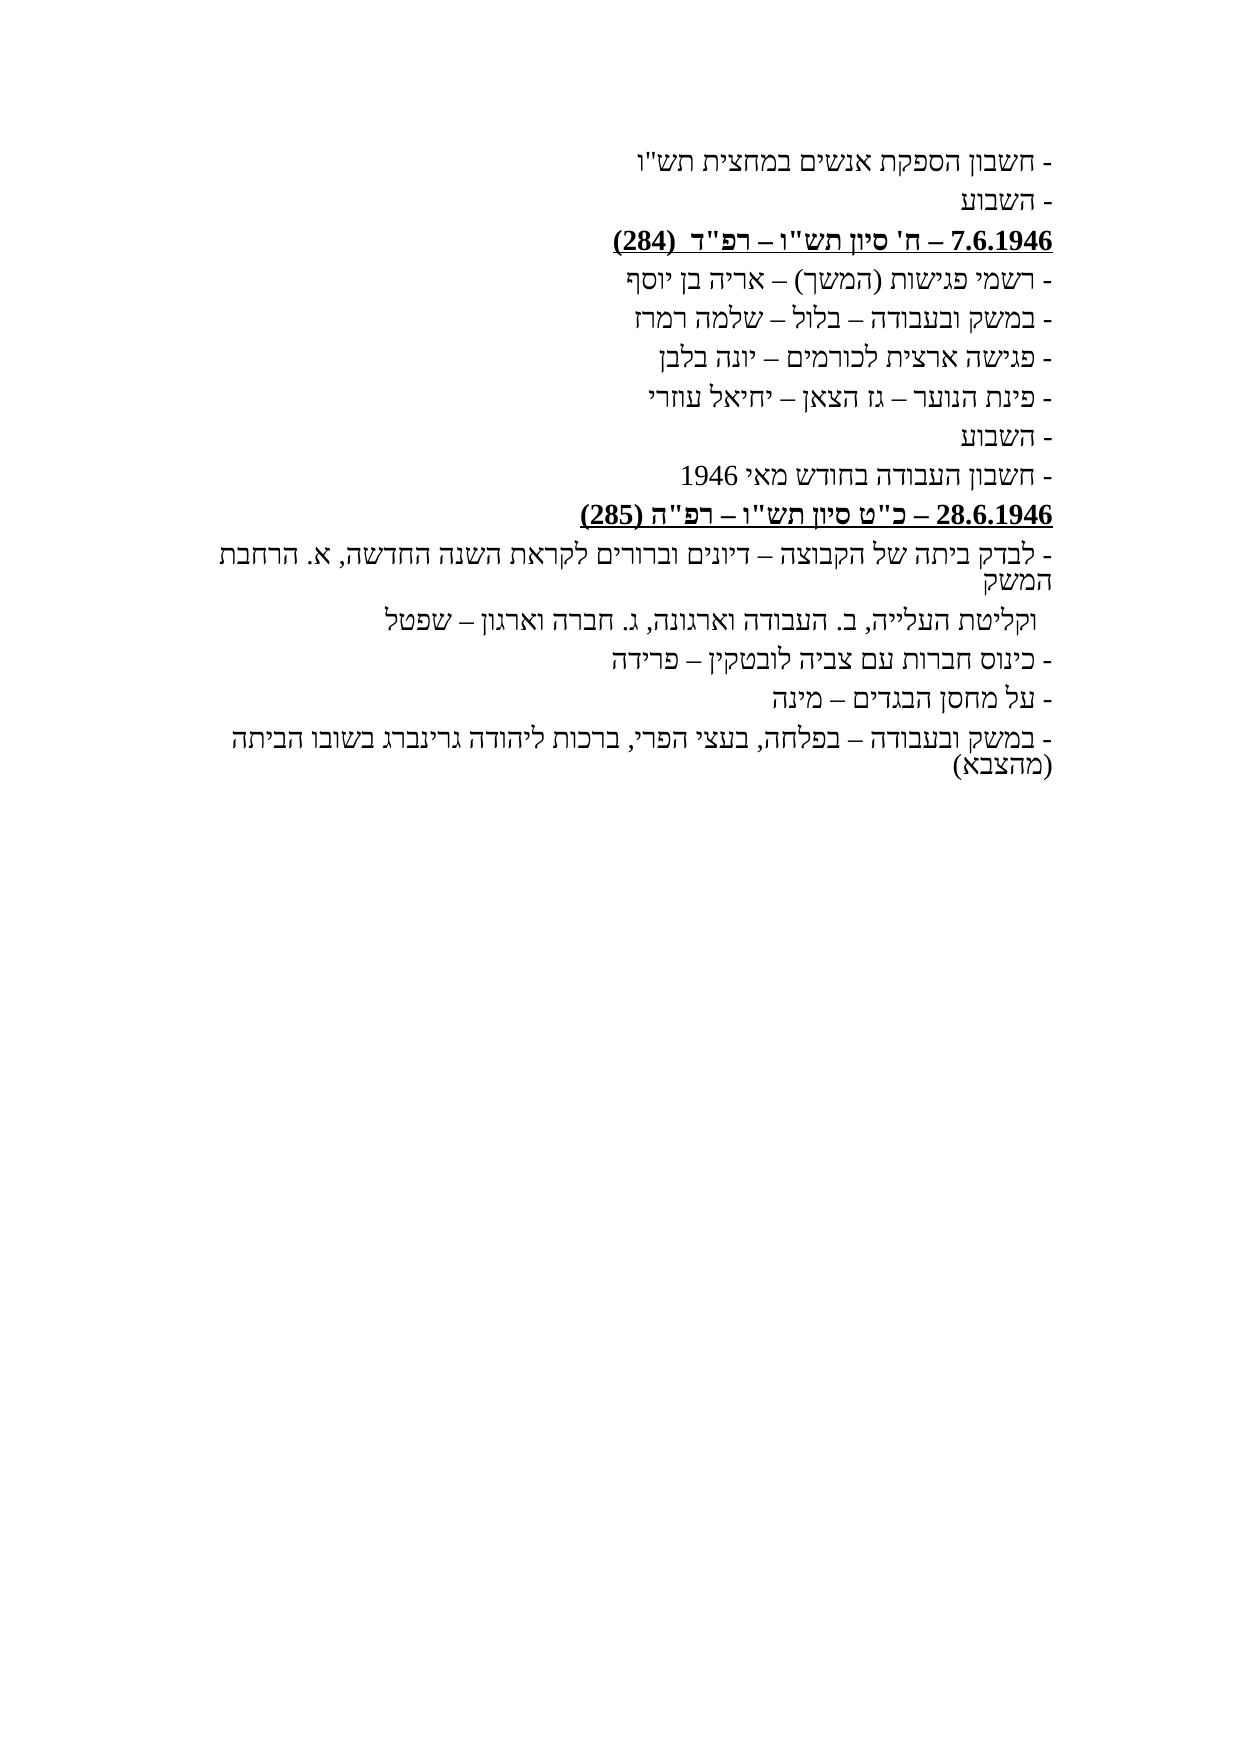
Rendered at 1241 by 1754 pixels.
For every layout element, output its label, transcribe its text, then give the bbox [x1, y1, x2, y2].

text 7.6.1946 – ח' סיון תש"ו – רפ"ד (284) [187, 228, 1053, 255]
text - פינת הנוער – גז הצאן – יחיאל עוזרי [187, 386, 1053, 412]
text - כינוס חברות עם צביה לובטקין – פרידה [187, 648, 1053, 675]
text - לבדק ביתה של הקבוצה – דיונים וברורים לקראת השנה החדשה, א. הרחבת המשק [187, 543, 1053, 596]
text - רשמי פגישות (המשך) – אריה בן יוסף [187, 268, 1053, 294]
text - במשק ובעבודה – בלול – שלמה רמרז [187, 307, 1053, 334]
text - השבוע [187, 425, 1053, 452]
text - חשבון העבודה בחודש מאי 1946 [187, 464, 1053, 491]
text - חשבון הספקת אנשים במחצית תש"ו [187, 150, 1053, 177]
text - השבוע [187, 189, 1053, 216]
text - במשק ובעבודה – בפלחה, בעצי הפרי, ברכות ליהודה גרינברג בשובו הביתה (מהצבא) [187, 727, 1053, 780]
text וקליטת העלייה, ב. העבודה וארגונה, ג. חברה וארגון – שפטל [187, 609, 1053, 636]
text - פגישה ארצית לכורמים – יונה בלבן [187, 346, 1053, 373]
text 28.6.1946 – כ"ט סיון תש"ו – רפ"ה (285) [187, 503, 1053, 530]
text - על מחסן הבגדים – מינה [187, 687, 1053, 714]
